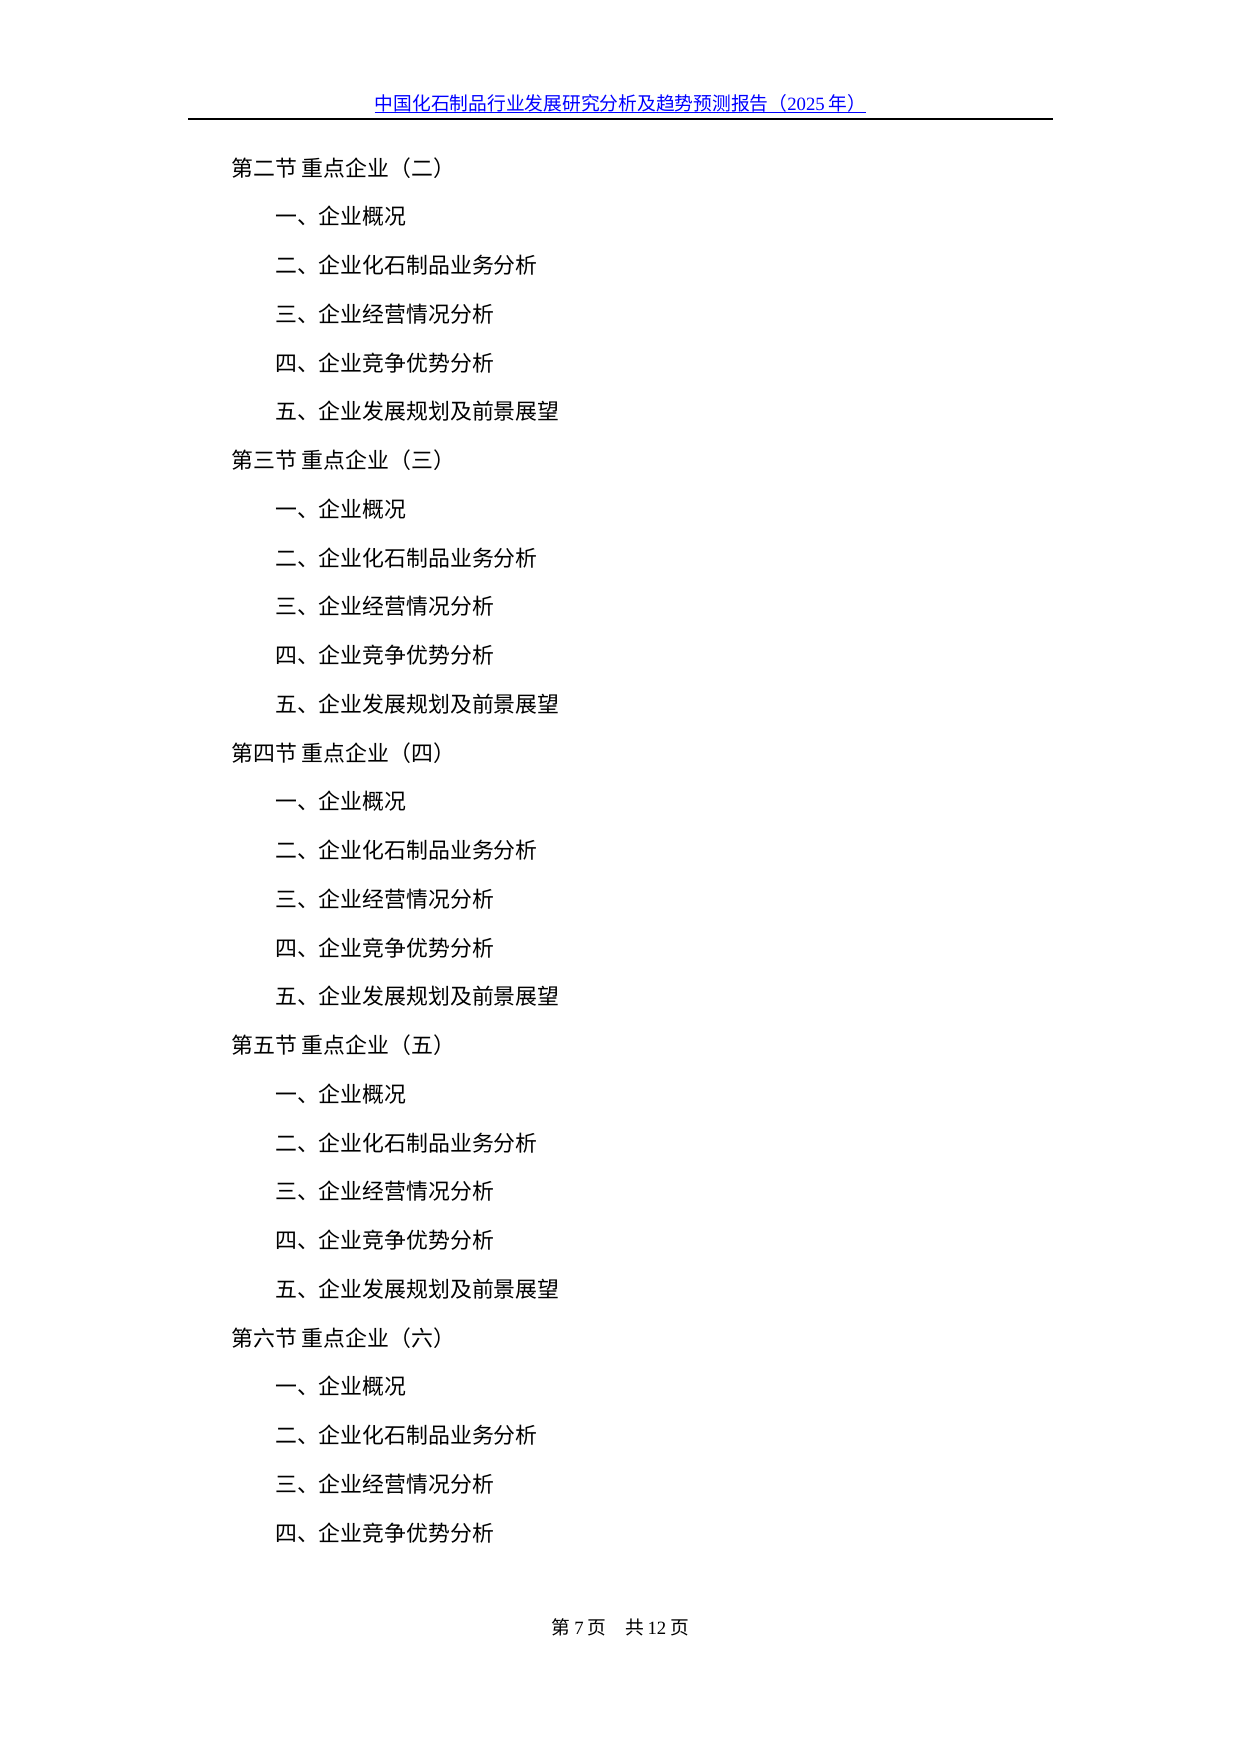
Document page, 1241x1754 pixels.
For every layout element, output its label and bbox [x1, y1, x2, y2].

text [187, 150, 1053, 1548]
